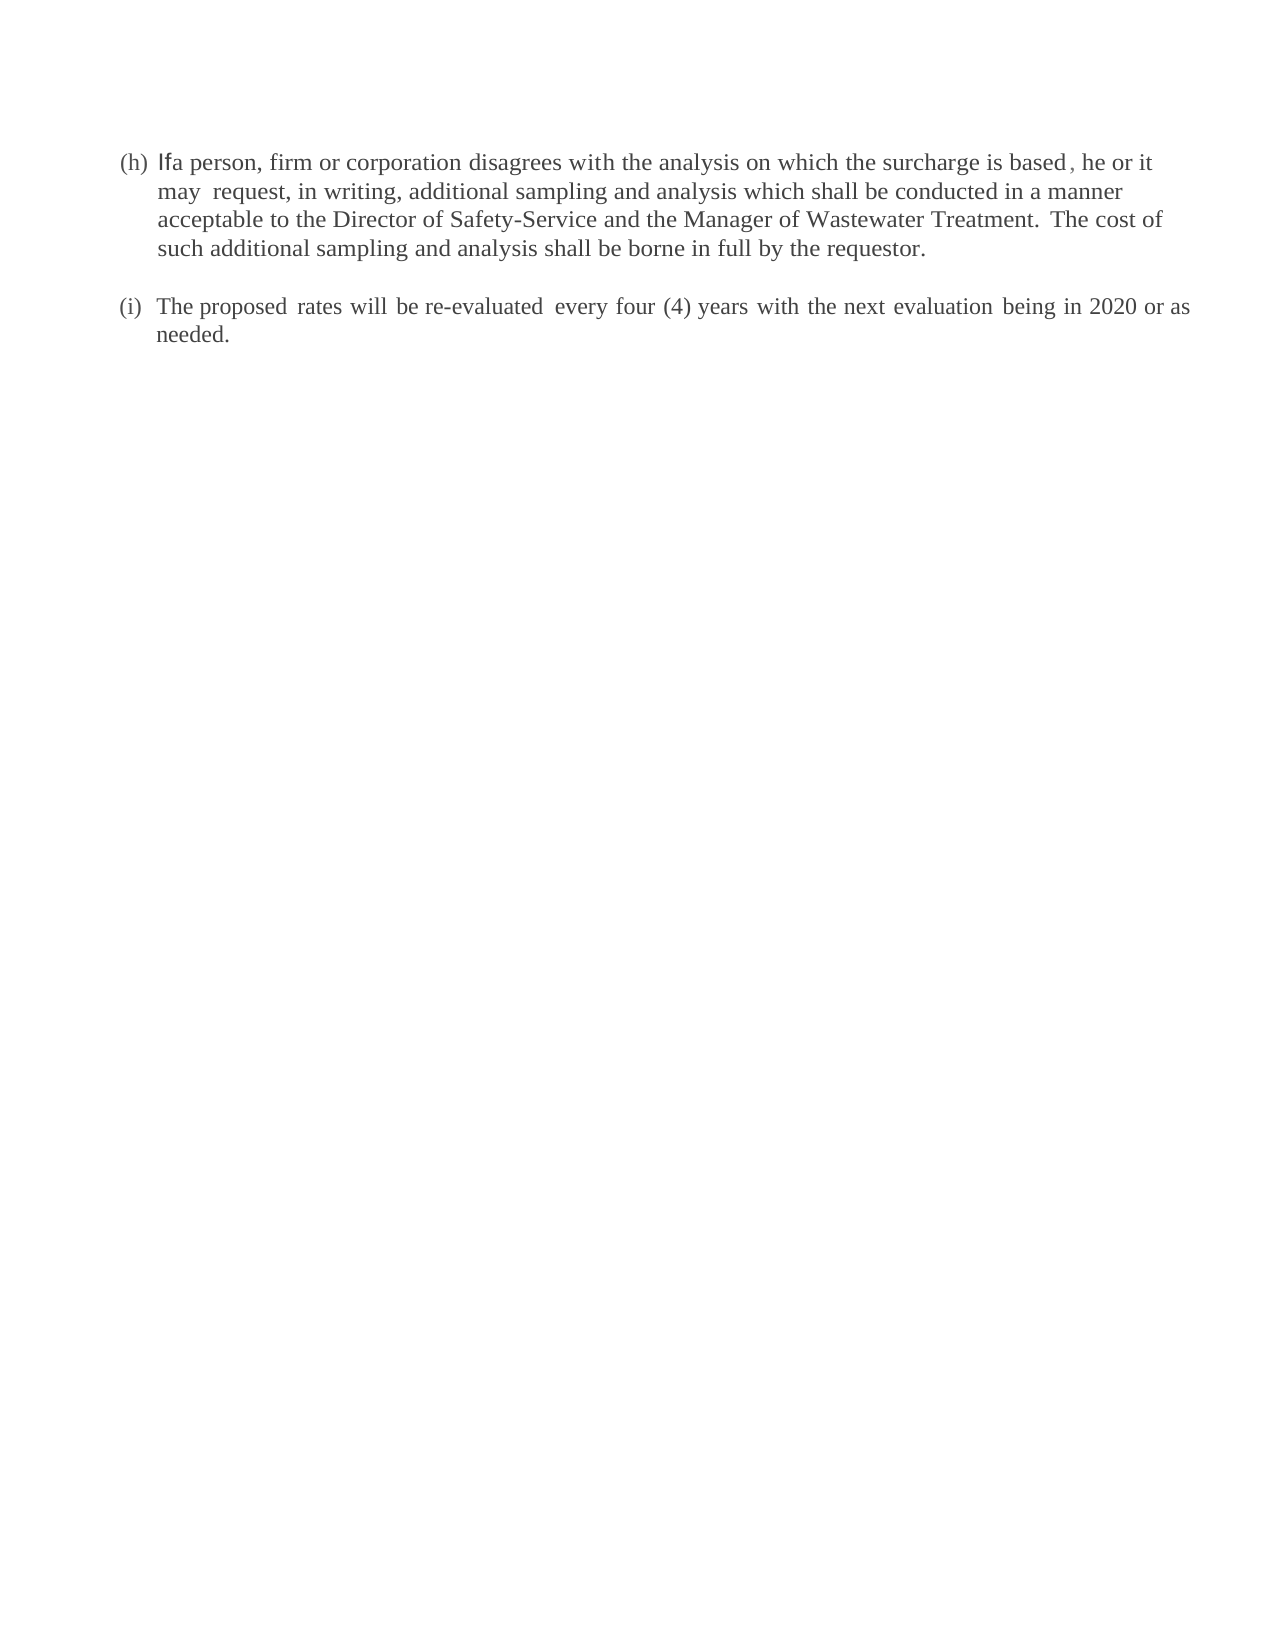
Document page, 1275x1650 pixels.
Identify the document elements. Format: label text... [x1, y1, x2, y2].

list The proposed rates will be re-evaluated every four (4) years with the next evaluation being in 2020 or as needed. [119, 292, 1196, 348]
list Ifa person, firm or corporation disagrees with the analysis on which the surcharge is based, he or it may request, in writing, additional sampling and analysis which shall be conducted in a manner acceptable to the Director of Safety-Service and the Manager of Wastewater Treatment. The cost of such additional sampling and analysis shall be borne in full by the requestor. [120, 148, 1196, 262]
